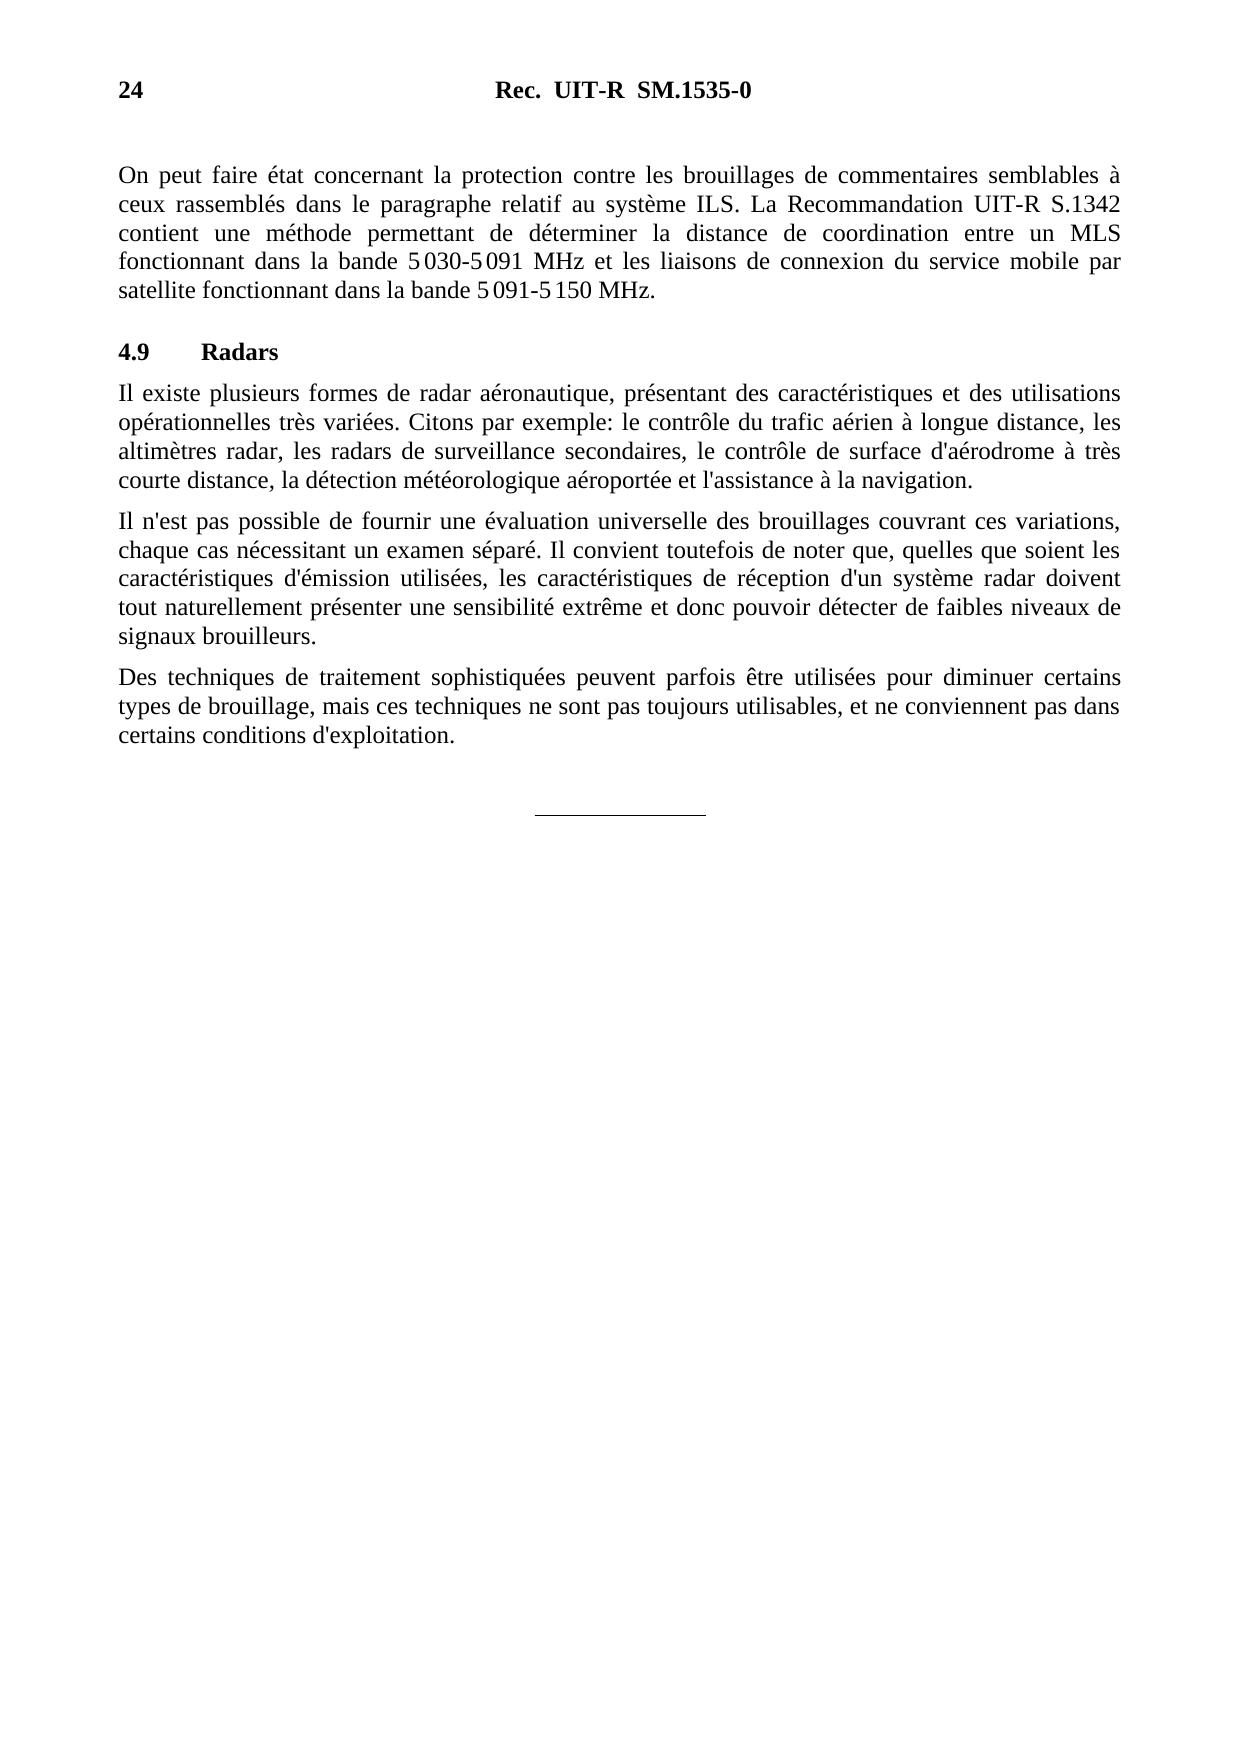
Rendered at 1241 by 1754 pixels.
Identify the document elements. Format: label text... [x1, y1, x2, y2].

text Il n'est pas possible de fournir une évaluation universelle des brouillages couvrant ces variations, chaque cas nécessitant un examen séparé. Il convient toutefois de noter que, quelles que soient les caractéristiques d'émission utilisées, les caractéristiques de réception d'un système radar doivent tout naturellement présenter une sensibilité extrême et donc pouvoir détecter de faibles niveaux de signaux brouilleurs. [118, 506, 1122, 650]
text Des techniques de traitement sophistiquées peuvent parfois être utilisées pour diminuer certains types de brouillage, mais ces techniques ne sont pas toujours utilisables, et ne conviennent pas dans certains conditions d'exploitation. [118, 662, 1122, 748]
text Il existe plusieurs formes de radar aéronautique, présentant des caractéristiques et des utilisations opérationnelles très variées. Citons par exemple: le contrôle du trafic aérien à longue distance, les altimètres radar, les radars de surveillance secondaires, le contrôle de surface d'aérodrome à très courte distance, la détection météorologique aéroportée et l'assistance à la navigation. [118, 378, 1122, 493]
text On peut faire état concernant la protection contre les brouillages de commentaires semblables à ceux rassemblés dans le paragraphe relatif au système ILS. La Recommandation UIT-R S.1342 contient une méthode permettant de déterminer la distance de coordination entre un MLS fonctionnant dans la bande 5 030-5 091 MHz et les liaisons de connexion du service mobile par satellite fonctionnant dans la bande 5 091-5 150 MHz. [118, 160, 1122, 304]
subtitle 4.9 Radars [118, 337, 1122, 366]
